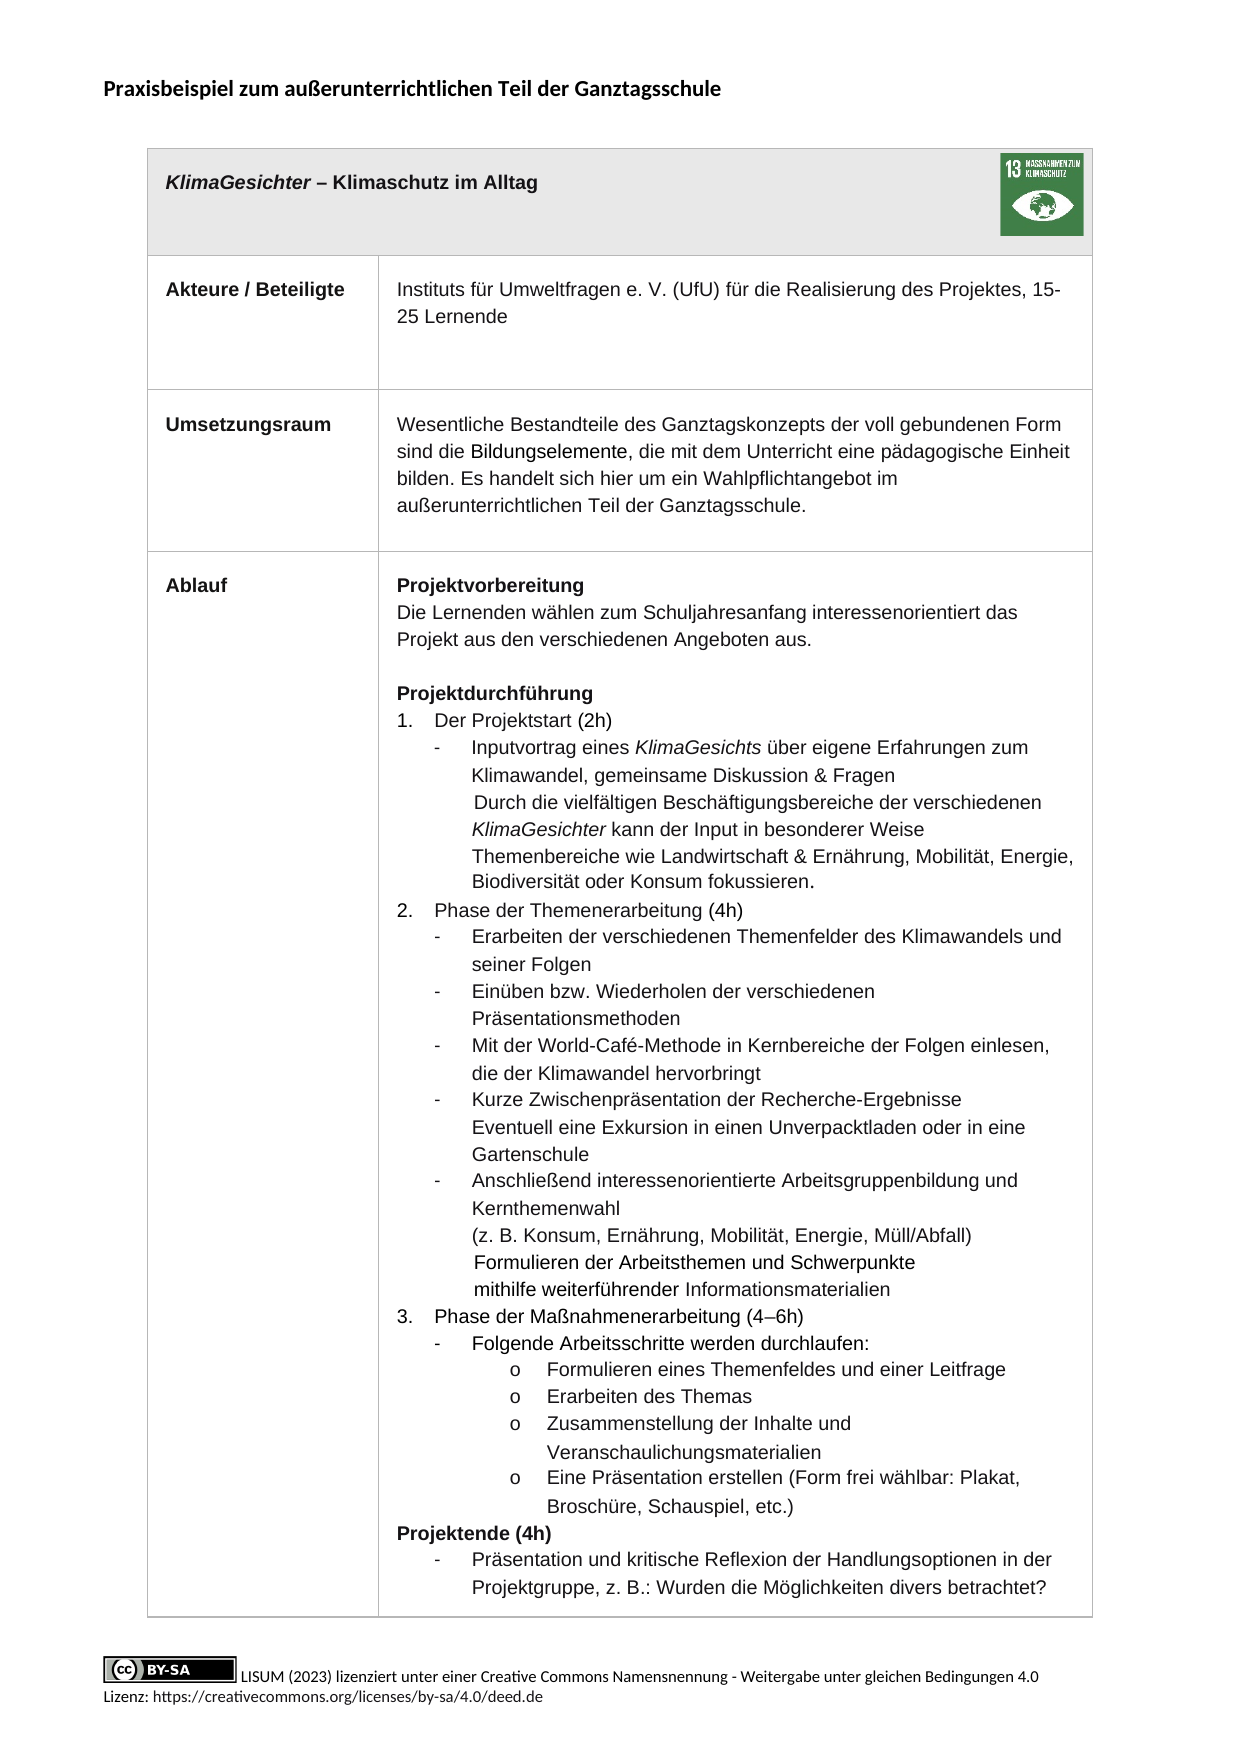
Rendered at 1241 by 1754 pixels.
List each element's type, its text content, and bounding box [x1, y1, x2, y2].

table_cell Umsetzungsraum [148, 390, 378, 551]
picture [103, 1656, 237, 1683]
table_cell Akteurinnen und Akteure / Beteiligte [148, 256, 378, 389]
table_header KlimaGesichter – Klimaschutz im Alltag [148, 149, 1092, 255]
table_cell Ablauf [148, 552, 378, 1616]
picture [1000, 153, 1084, 236]
table_cell Wesentliche Bestandteile des Ganztagskonzepts der voll gebundenen Form sind die Bildungselemente, die mit dem Unterricht eine pädagogische Einheit bilden. Es handelt sich hier um ein Wahlpflichtangebot im außerunterrichtlichen Teil der Ganztagsschule. [379, 390, 1092, 551]
